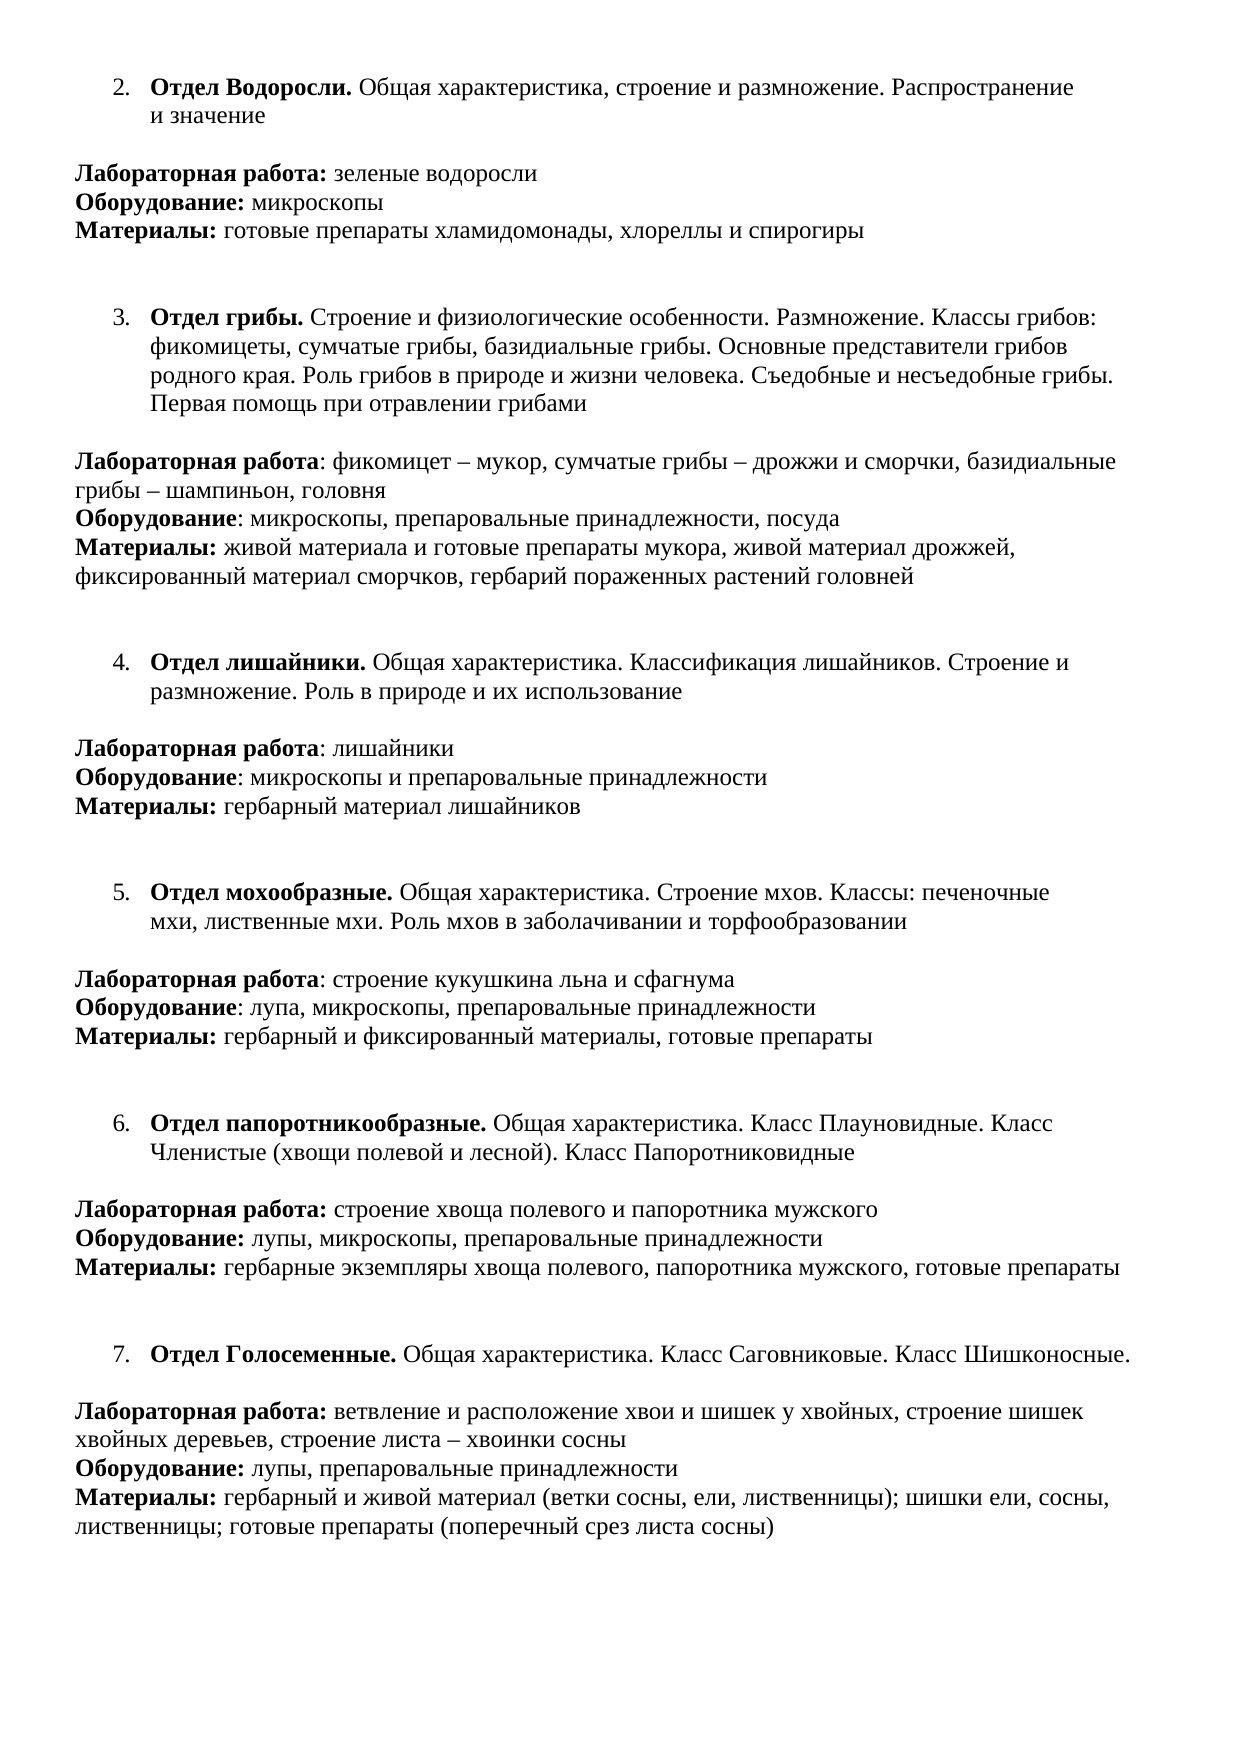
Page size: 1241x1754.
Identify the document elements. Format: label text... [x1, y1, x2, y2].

text Оборудование: лупа, микроскопы, препаровальные принадлежности [75, 993, 1182, 1021]
text Оборудование: лупы, препаровальные принадлежности [75, 1453, 1182, 1482]
text Материалы: гербарный материал лишайников [75, 791, 1182, 820]
list Отдел лишайники. Общая характеристика. Классификация лишайников. Строение и размножение. Роль в природе и их использование [112, 647, 1069, 705]
text Материалы: готовые препараты хламидомонады, хлореллы и спирогиры [75, 216, 1182, 244]
text Лабораторная работа: строение хвоща полевого и папоротника мужского [75, 1194, 1182, 1223]
text Материалы: гербарный и фиксированный материалы, готовые препараты [75, 1021, 1182, 1050]
text Оборудование: микроскопы и препаровальные принадлежности [75, 762, 1182, 791]
list Отдел грибы. Строение и физиологические особенности. Размножение. Классы грибов: фикомицеты, сумчатые грибы, базидиальные грибы. Основные представители грибов родного края. Роль грибов в природе и жизни человека. Съедобные и несъедобные грибы. Первая помощь при отравлении грибами [112, 302, 1160, 417]
text Лабораторная работа: строение кукушкина льна и сфагнума [75, 964, 1182, 993]
list Отдел мохообразные. Общая характеристика. Строение мхов. Классы: печеночные мхи, лиственные мхи. Роль мхов в заболачивании и торфообразовании [112, 878, 1104, 934]
list Отдел Водоросли. Общая характеристика, строение и размножение. Распространение и значение [112, 72, 1093, 129]
text Материалы: гербарные экземпляры хвоща полевого, папоротника мужского, готовые препараты [75, 1252, 1182, 1281]
list Отдел Голосеменные. Общая характеристика. Класс Саговниковые. Класс Шишконосные. [112, 1339, 1182, 1368]
list Отдел папоротникообразные. Общая характеристика. Класс Плауновидные. Класс Членистые (хвощи полевой и лесной). Класс Папоротниковидные [112, 1108, 1054, 1165]
text Лабораторная работа: фикомицет – мукор, сумчатые грибы – дрожжи и сморчки, базидиальные грибы – шампиньон, головня [75, 447, 1118, 503]
text Материалы: живой материала и готовые препараты мукора, живой материал дрожжей, фиксированный материал сморчков, гербарий пораженных растений головней [75, 532, 1017, 590]
text Лабораторная работа: зеленые водоросли [75, 158, 1182, 187]
text Оборудование: микроскопы, препаровальные принадлежности, посуда [75, 504, 1182, 532]
text Оборудование: лупы, микроскопы, препаровальные принадлежности [75, 1223, 1182, 1252]
text Лабораторная работа: ветвление и расположение хвои и шишек у хвойных, строение шишек хвойных деревьев, строение листа – хвоинки сосны [75, 1397, 1085, 1453]
text Оборудование: микроскопы [75, 187, 1182, 216]
text Материалы: гербарный и живой материал (ветки сосны, ели, лиственницы); шишки ели, сосны, лиственницы; готовые препараты (поперечный срез листа сосны) [75, 1482, 1112, 1539]
text Лабораторная работа: лишайники [75, 734, 1182, 762]
